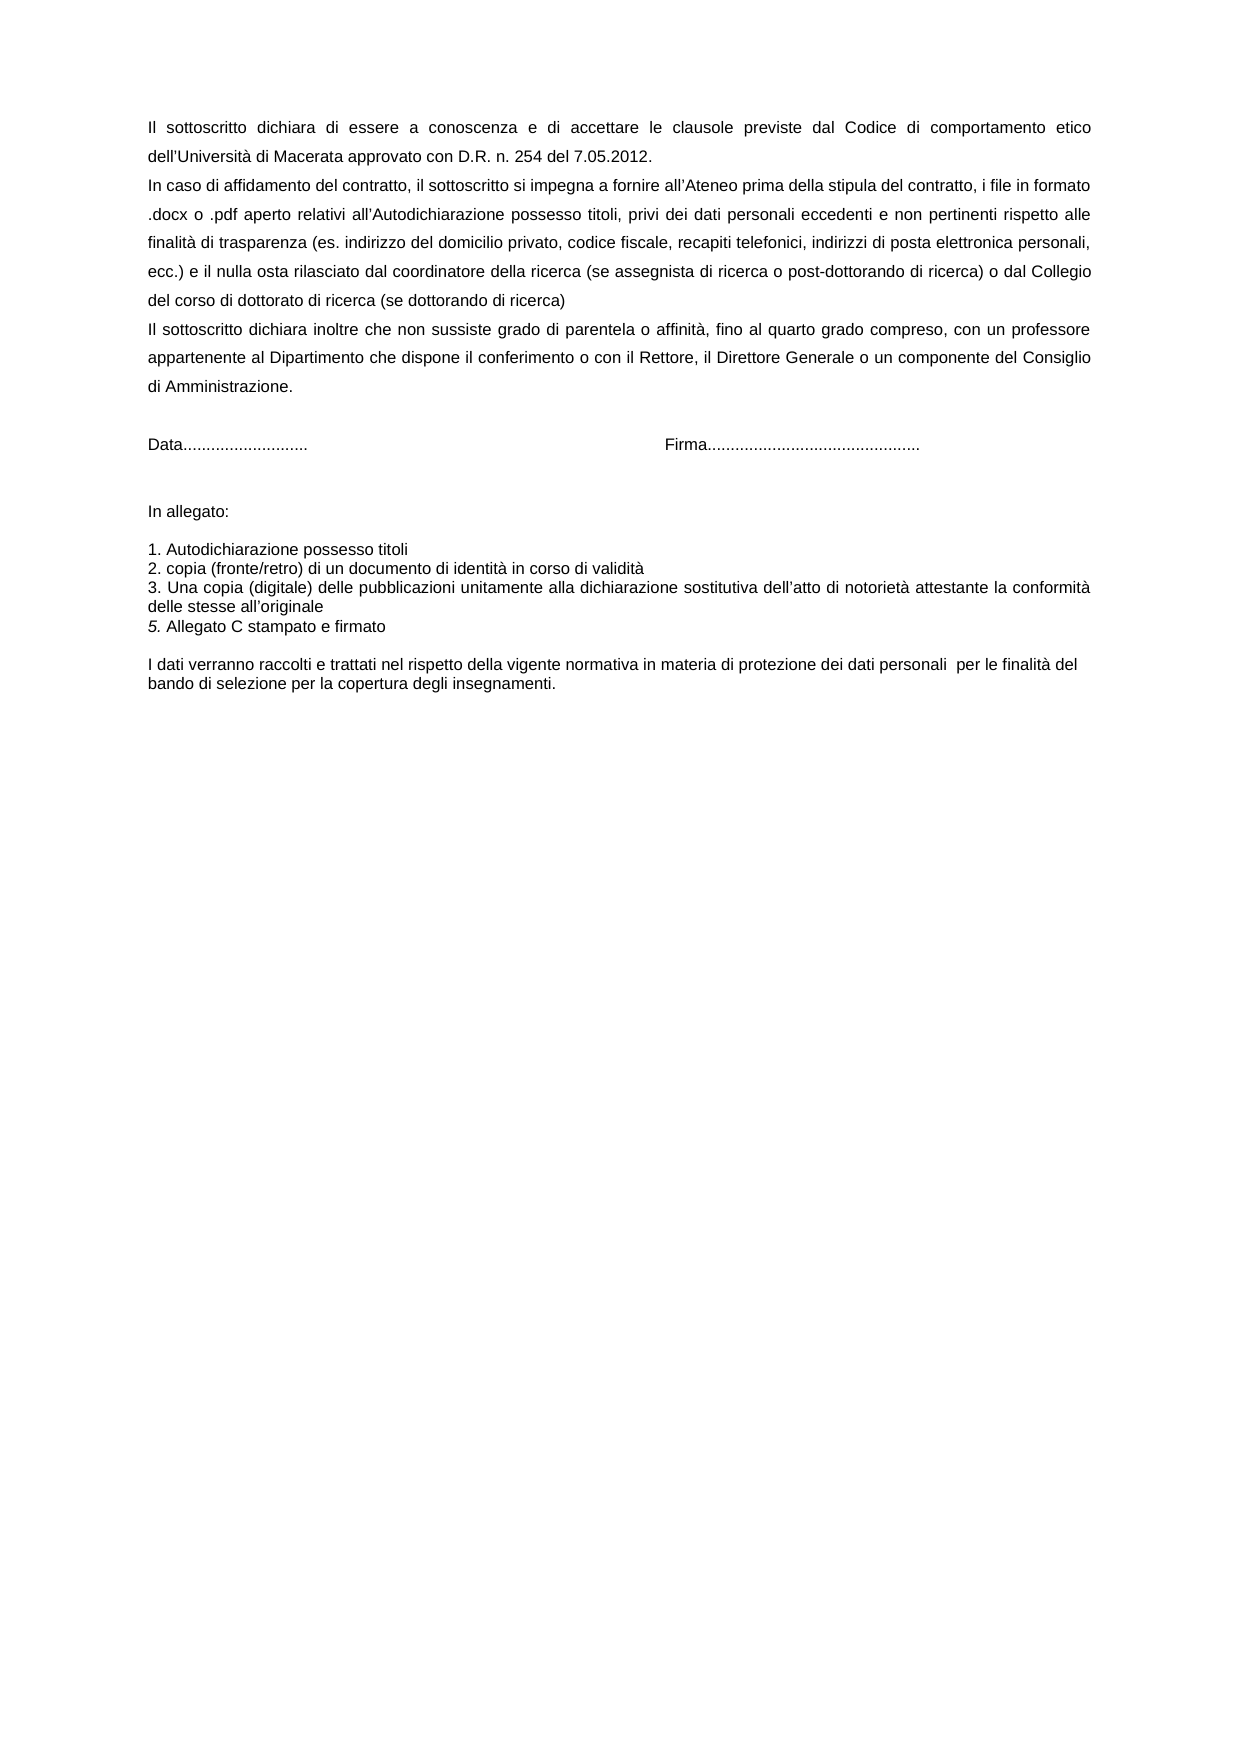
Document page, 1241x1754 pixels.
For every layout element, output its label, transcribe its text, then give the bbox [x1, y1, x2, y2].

text 3. Una copia (digitale) delle pubblicazioni unitamente alla dichiarazione sostitutiva dell’atto di notorietà attestante la conformità delle stesse all’originale [148, 578, 1092, 616]
text 5. Allegato C stampato e firmato [148, 616, 1092, 636]
text In caso di affidamento del contratto, il sottoscritto si impegna a fornire all’Ateneo prima della stipula del contratto, i file in formato .docx o .pdf aperto relativi all’Autodichiarazione possesso titoli, privi dei dati personali eccedenti e non pertinenti rispetto alle finalità di trasparenza (es. indirizzo del domicilio privato, codice fiscale, recapiti telefonici, indirizzi di posta elettronica personali, ecc.) e il nulla osta rilasciato dal coordinatore della ricerca (se assegnista di ricerca o post-dottorando di ricerca) o dal Collegio del corso di dottorato di ricerca (se dottorando di ricerca) [148, 176, 1092, 310]
text Il sottoscritto dichiara di essere a conoscenza e di accettare le clausole previste dal Codice di comportamento etico dell’Università di Macerata approvato con D.R. n. 254 del 7.05.2012. [148, 118, 1092, 166]
text Il sottoscritto dichiara inoltre che non sussiste grado di parentela o affinità, fino al quarto grado compreso, con un professore appartenente al Dipartimento che dispone il conferimento o con il Rettore, il Direttore Generale o un componente del Consiglio di Amministrazione. [148, 319, 1092, 396]
text I dati verranno raccolti e trattati nel rispetto della vigente normativa in materia di protezione dei dati personali per le finalità del bando di selezione per la copertura degli insegnamenti. [148, 655, 1092, 693]
text 2. copia (fronte/retro) di un documento di identità in corso di validità [148, 559, 1092, 578]
text In allegato: [148, 501, 1048, 521]
text Data........................... Firma.............................................. [148, 434, 1048, 453]
text 1. Autodichiarazione possesso titoli [148, 540, 1092, 559]
